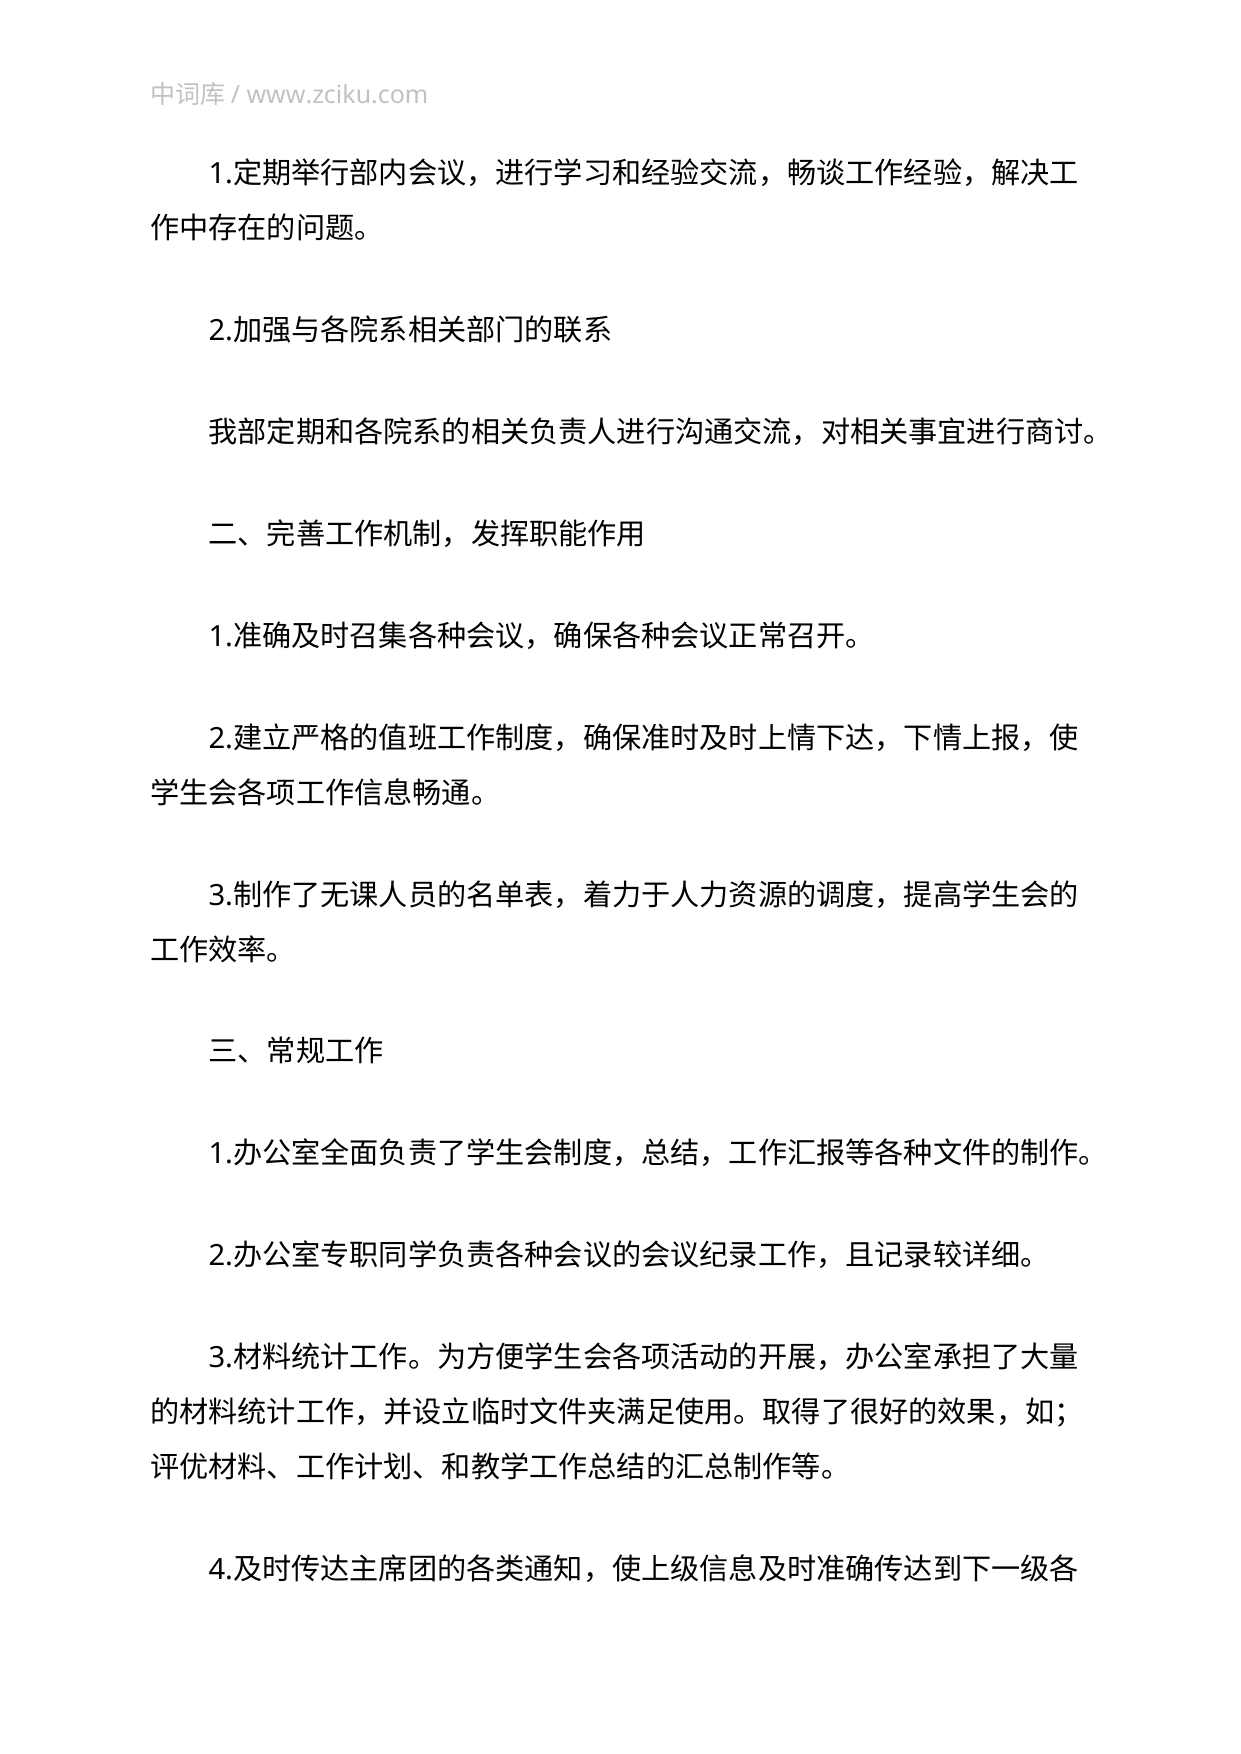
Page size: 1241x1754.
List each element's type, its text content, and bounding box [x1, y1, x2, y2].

text 1.办公室全面负责了学生会制度，总结，工作汇报等各种文件的制作。 [150, 1129, 1090, 1172]
text 1.准确及时召集各种会议，确保各种会议正常召开。 [150, 612, 1090, 655]
text 2.加强与各院系相关部门的联系 [150, 307, 1090, 349]
text 我部定期和各院系的相关负责人进行沟通交流，对相关事宜进行商讨。 [150, 409, 1090, 451]
text 三、常规工作 [150, 1028, 1090, 1070]
text 二、完善工作机制，发挥职能作用 [150, 511, 1090, 553]
text 1.定期举行部内会议，进行学习和经验交流，畅谈工作经验，解决工作中存在的问题。 [150, 150, 1090, 247]
text 3.制作了无课人员的名单表，着力于人力资源的调度，提高学生会的工作效率。 [150, 871, 1090, 968]
text 2.建立严格的值班工作制度，确保准时及时上情下达，下情上报，使学生会各项工作信息畅通。 [150, 714, 1090, 812]
text 2.办公室专职同学负责各种会议的会议纪录工作，且记录较详细。 [150, 1232, 1090, 1274]
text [150, 1545, 1090, 1588]
text 3.材料统计工作。为方便学生会各项活动的开展，办公室承担了大量的材料统计工作，并设立临时文件夹满足使用。取得了很好的效果，如；评优材料、工作计划、和教学工作总结的汇总制作等。 [150, 1333, 1090, 1486]
